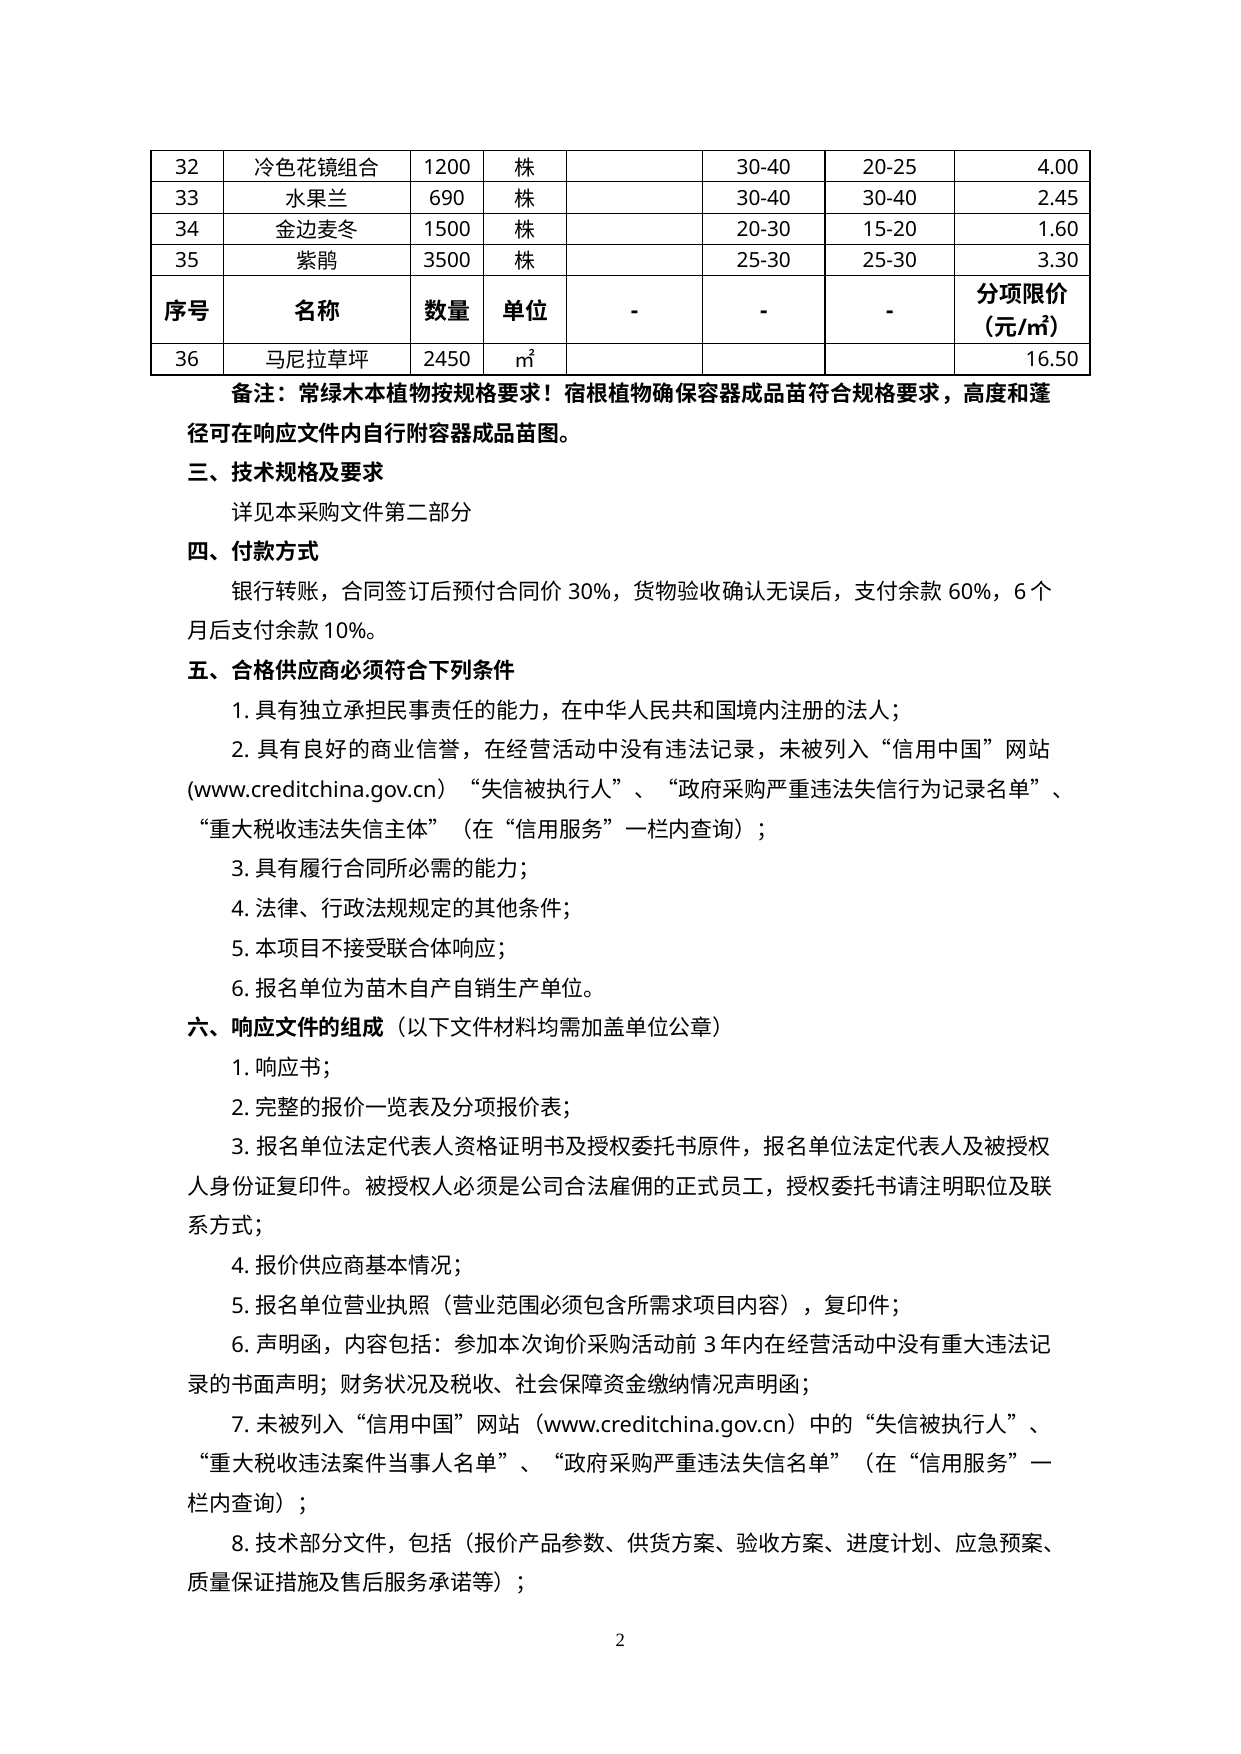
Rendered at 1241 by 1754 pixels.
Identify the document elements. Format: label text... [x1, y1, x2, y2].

table_cell 名称 [224, 276, 410, 343]
table_cell [567, 245, 702, 275]
table_cell 30-40 [703, 151, 824, 181]
text 7. 未被列入“信用中国”网站（www.creditchina.gov.cn）中的“失信被执行人”、“重大税收违法案件当事人名单”、“政府采购严重违法失信名单”（在“信用服务”一栏内查询）； [187, 1407, 1053, 1518]
table_cell - [826, 276, 954, 343]
table_cell 1200 [411, 151, 483, 181]
table_cell 32 [152, 151, 223, 181]
table_cell 1500 [411, 214, 483, 244]
text 6. 声明函，内容包括：参加本次询价采购活动前3年内在经营活动中没有重大违法记录的书面声明；财务状况及税收、社会保障资金缴纳情况声明函； [187, 1327, 1053, 1399]
table_cell 36 [152, 344, 223, 374]
table_cell 30-40 [703, 182, 824, 212]
table_cell 30-40 [826, 182, 954, 212]
table_cell 分项限价 （元/㎡） [955, 276, 1089, 343]
text 5. 本项目不接受联合体响应； [187, 931, 1053, 963]
text 1. 具有独立承担民事责任的能力，在中华人民共和国境内注册的法人； [187, 693, 1053, 724]
table_cell 2450 [411, 344, 483, 374]
text 四、付款方式 [187, 534, 1053, 566]
table_cell 金边麦冬 [224, 214, 410, 244]
table_cell 25-30 [826, 245, 954, 275]
text 银行转账，合同签订后预付合同价30%，货物验收确认无误后，支付余款60%，6个月后支付余款10%。 [187, 574, 1053, 645]
table_cell 冷色花镜组合 [224, 151, 410, 181]
table_cell [567, 182, 702, 212]
table_cell - [567, 276, 702, 343]
table_cell [567, 344, 702, 374]
text 2. 具有良好的商业信誉，在经营活动中没有违法记录，未被列入“信用中国”网站(www.creditchina.gov.cn）“失信被执行人”、“政府采购严重违法失信行为记录名单”、“重大税收违法失信主体”（在“信用服务”一栏内查询）； [187, 732, 1053, 843]
text 五、合格供应商必须符合下列条件 [187, 653, 1053, 685]
table_cell 20-25 [826, 151, 954, 181]
text 3. 报名单位法定代表人资格证明书及授权委托书原件，报名单位法定代表人及被授权人身份证复印件。被授权人必须是公司合法雇佣的正式员工，授权委托书请注明职位及联系方式； [187, 1129, 1053, 1240]
text 3. 具有履行合同所必需的能力； [187, 851, 1053, 883]
table_cell [703, 344, 824, 374]
text 1. 响应书； [187, 1050, 1053, 1082]
table_cell 4.00 [955, 151, 1089, 181]
table_cell 单位 [484, 276, 566, 343]
table_cell 35 [152, 245, 223, 275]
text 4. 法律、行政法规规定的其他条件； [187, 891, 1053, 923]
text 详见本采购文件第二部分 [187, 495, 1053, 526]
table_cell 33 [152, 182, 223, 212]
table_cell 株 [484, 245, 566, 275]
text 六、响应文件的组成（以下文件材料均需加盖单位公章） [187, 1010, 1053, 1042]
table_cell 2.45 [955, 182, 1089, 212]
table_cell 序号 [152, 276, 223, 343]
table_cell 株 [484, 182, 566, 212]
text 6. 报名单位为苗木自产自销生产单位。 [187, 971, 1053, 1002]
table_cell 1.60 [955, 214, 1089, 244]
table_cell [826, 344, 954, 374]
table_cell 3.30 [955, 245, 1089, 275]
table_cell 34 [152, 214, 223, 244]
table_cell 3500 [411, 245, 483, 275]
table_cell 紫鹃 [224, 245, 410, 275]
text 三、技术规格及要求 [187, 455, 1053, 487]
table_cell [567, 214, 702, 244]
table_cell 株 [484, 214, 566, 244]
table_cell 株 [484, 151, 566, 181]
text 备注：常绿木本植物按规格要求！宿根植物确保容器成品苗符合规格要求，高度和蓬径可在响应文件内自行附容器成品苗图。 [187, 376, 1053, 447]
table_cell 16.50 [955, 344, 1089, 374]
table_cell [567, 151, 702, 181]
text 2. 完整的报价一览表及分项报价表； [187, 1089, 1053, 1121]
text 5. 报名单位营业执照（营业范围必须包含所需求项目内容），复印件； [187, 1288, 1053, 1319]
table_cell 水果兰 [224, 182, 410, 212]
table_cell 20-30 [703, 214, 824, 244]
table_cell 690 [411, 182, 483, 212]
text 4. 报价供应商基本情况； [187, 1248, 1053, 1280]
text 8. 技术部分文件，包括（报价产品参数、供货方案、验收方案、进度计划、应急预案、质量保证措施及售后服务承诺等）； [187, 1526, 1053, 1597]
table_cell 数量 [411, 276, 483, 343]
table_cell ㎡ [484, 344, 566, 374]
table_cell 马尼拉草坪 [224, 344, 410, 374]
table_cell 25-30 [703, 245, 824, 275]
table_cell 15-20 [826, 214, 954, 244]
table_cell - [703, 276, 824, 343]
